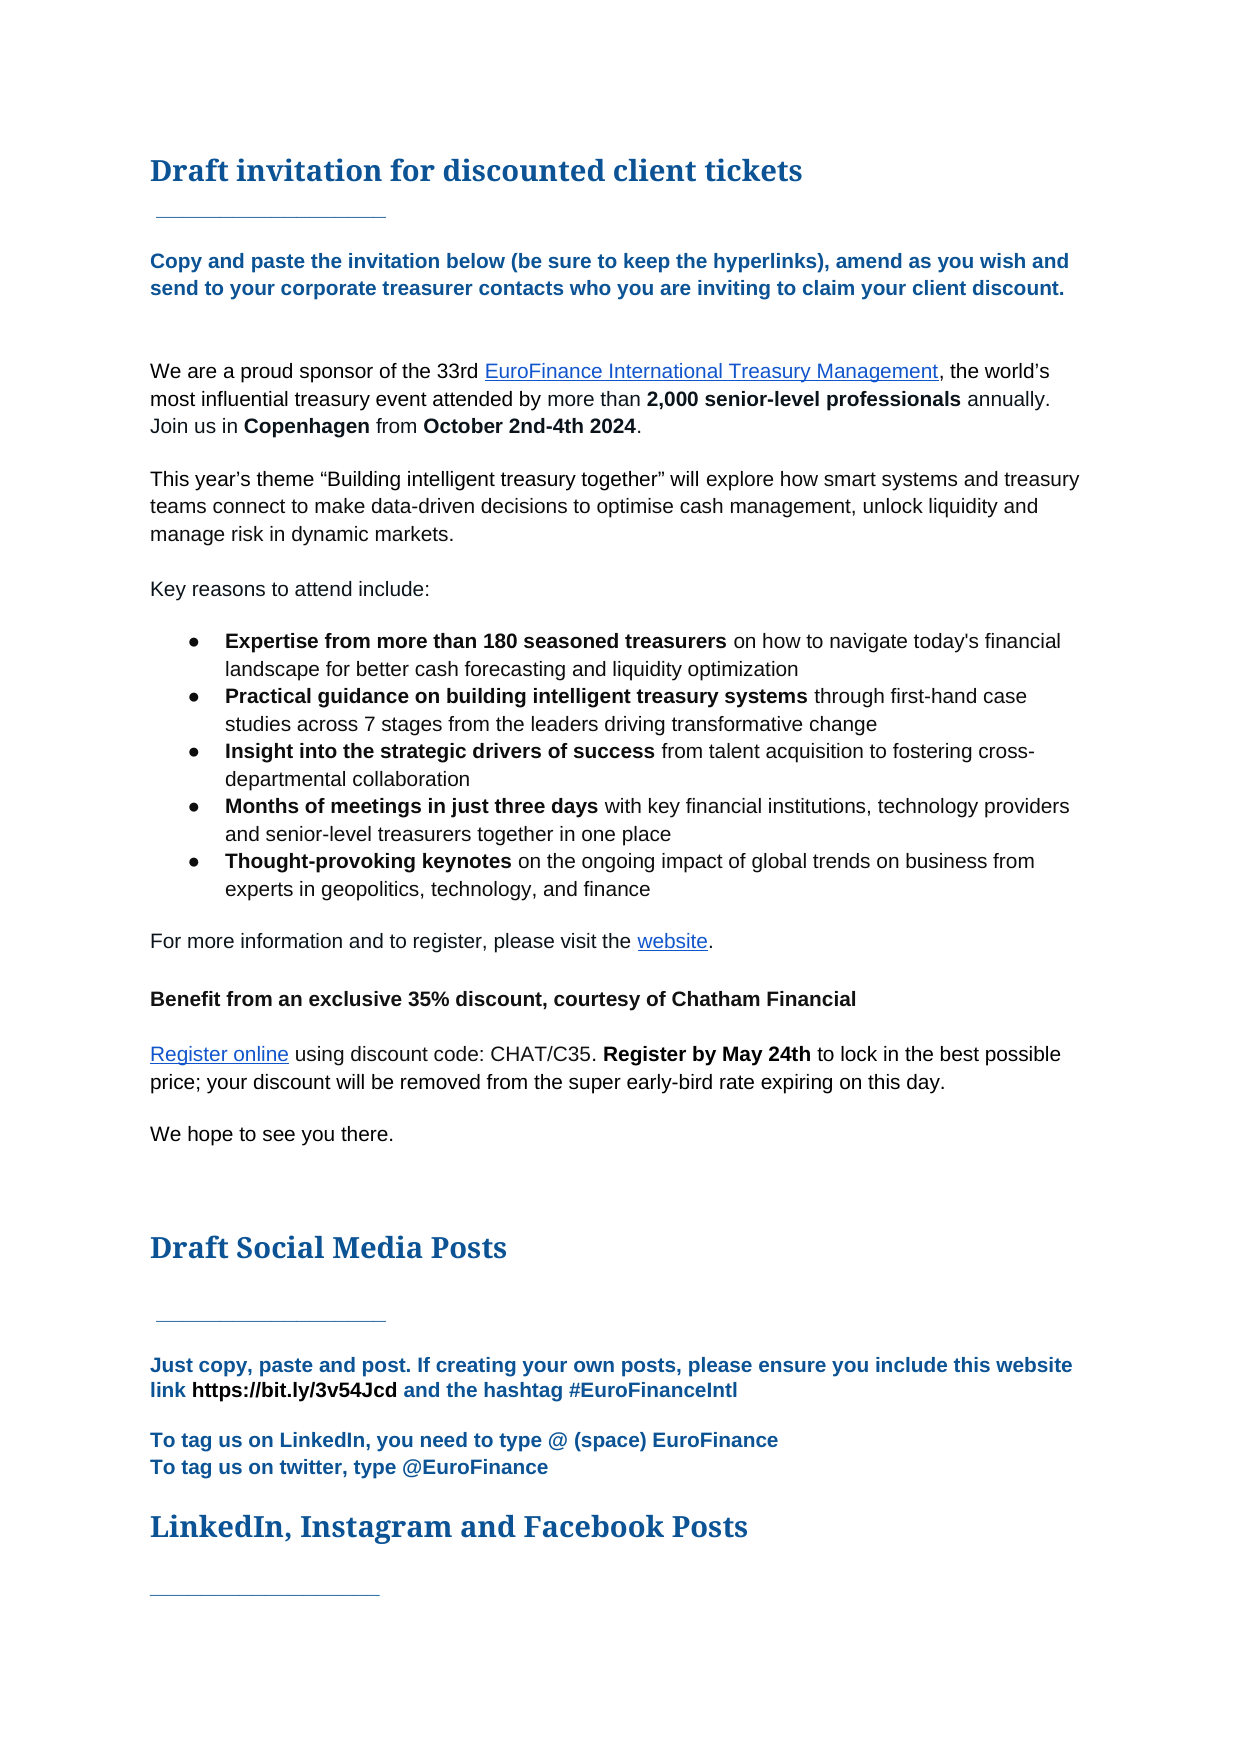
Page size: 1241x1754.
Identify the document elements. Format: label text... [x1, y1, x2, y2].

list Thought-provoking keynotes on the ongoing impact of global trends on business from experts in geopolitics, technology, and finance [187, 849, 1090, 901]
list Insight into the strategic drivers of success from talent acquisition to fostering cross-departmental collaboration [187, 739, 1090, 791]
list Practical guidance on building intelligent treasury systems through first-hand case studies across 7 stages from the leaders driving transformative change [187, 684, 1090, 736]
list Expertise from more than 180 seasoned treasurers on how to navigate today's financial landscape for better cash forecasting and liquidity optimization [187, 629, 1090, 681]
text This year’s theme “Building intelligent treasury together” will explore how smart systems and treasury teams connect to make data-driven decisions to optimise cash management, unlock liquidity and manage risk in dynamic markets. Key reasons to attend include: [150, 467, 1090, 601]
text LinkedIn, Instagram and Facebook Posts [150, 1506, 1090, 1546]
text Benefit from an exclusive 35% discount, courtesy of Chatham Financial Register online using discount code: CHAT/C35. Register by May 24th to lock in the best possible price; your discount will be removed from the super early-bird rate expiring on this day. [150, 987, 1090, 1093]
text __________________ [150, 1298, 1090, 1324]
text Copy and paste the invitation below (be sure to keep the hyperlinks), amend as you wish and send to your corporate treasurer contacts who you are inviting to claim your client discount. [150, 249, 1090, 330]
text For more information and to register, please visit the website. [150, 929, 1090, 953]
text We hope to see you there. [150, 1122, 1090, 1146]
text We are a proud sponsor of the 33rd EuroFinance International Treasury Management, the world’s most influential treasury event attended by more than 2,000 senior-level professionals annually. Join us in Copenhagen from October 2nd-4th 2024. [150, 359, 1090, 438]
text Just copy, paste and post. If creating your own posts, please ensure you include this website link https://bit.ly/3v54Jcd and the hashtag #EuroFinanceIntl [150, 1353, 1090, 1402]
text Draft invitation for discounted client tickets __________________ [150, 150, 1090, 220]
list Months of meetings in just three days with key financial institutions, technology providers and senior-level treasurers together in one place [187, 794, 1090, 846]
text Draft Social Media Posts [150, 1227, 1090, 1267]
text __________________ [150, 1572, 1090, 1599]
text To tag us on LinkedIn, you need to type @ (space) EuroFinance To tag us on twitter, type @EuroFinance [150, 1428, 1090, 1479]
